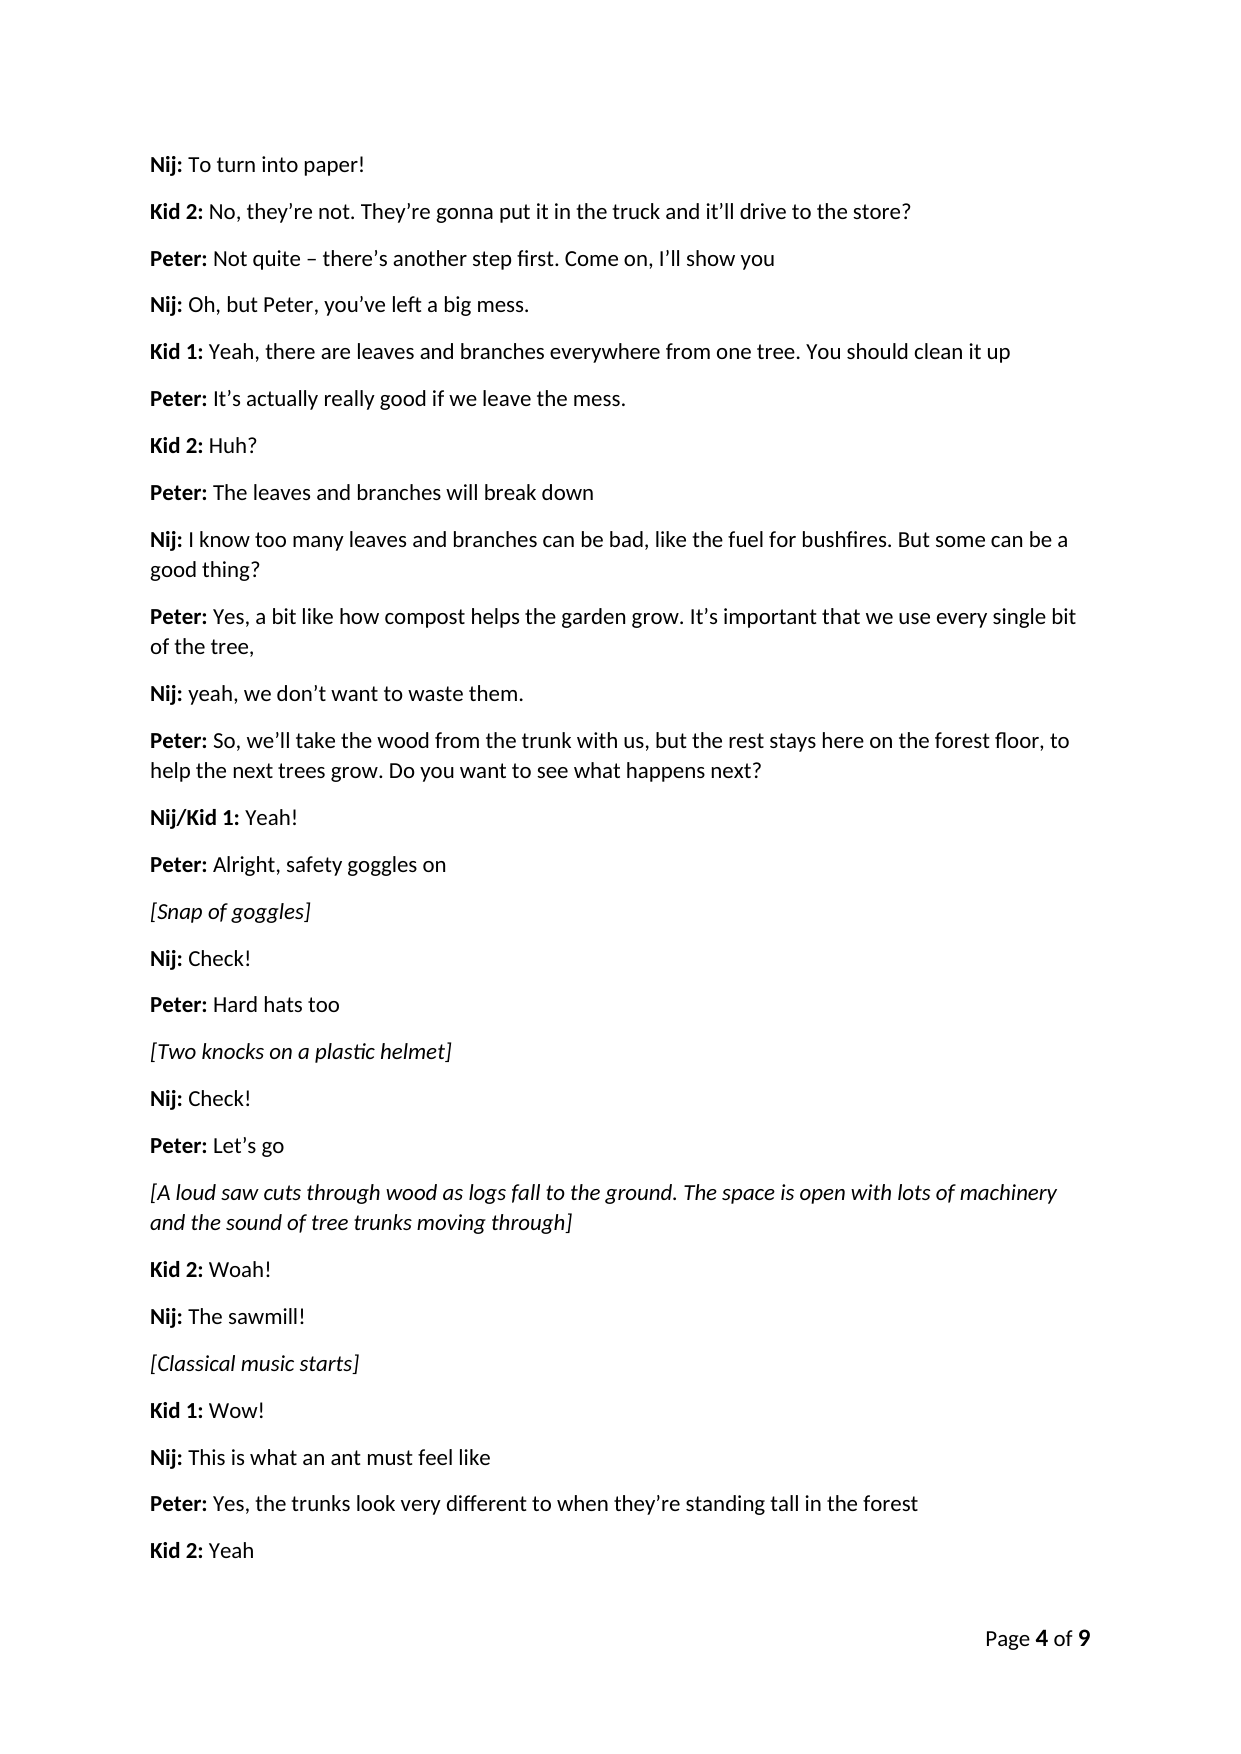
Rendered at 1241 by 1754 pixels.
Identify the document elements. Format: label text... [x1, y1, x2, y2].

text Nij/Kid 1: Yeah! [150, 803, 1090, 831]
text [Classical music starts] [150, 1349, 1090, 1377]
text Nij: Check! [150, 944, 1090, 972]
text Nij: Check! [150, 1084, 1090, 1112]
text Kid 2: Huh? [150, 431, 1090, 459]
text Nij: yeah, we don’t want to waste them. [150, 679, 1090, 707]
text Nij: The sawmill! [150, 1302, 1090, 1330]
text Peter: The leaves and branches will break down [150, 478, 1090, 506]
text Peter: Hard hats too [150, 991, 1090, 1019]
text Nij: Oh, but Peter, you’ve left a big mess. [150, 291, 1090, 319]
text Nij: This is what an ant must feel like [150, 1443, 1090, 1471]
text Peter: Not quite – there’s another step first. Come on, I’ll show you [150, 244, 1090, 272]
text Peter: Let’s go [150, 1131, 1090, 1159]
text Peter: Yes, the trunks look very different to when they’re standing tall in the forest [150, 1489, 1090, 1518]
text Nij: I know too many leaves and branches can be bad, like the fuel for bushfires. But some can be a good thing? [150, 525, 1090, 583]
text [Snap of goggles] [150, 897, 1090, 925]
text Peter: So, we’ll take the wood from the trunk with us, but the rest stays here on the forest floor, to help the next trees grow. Do you want to see what happens next? [150, 726, 1090, 784]
text [A loud saw cuts through wood as logs fall to the ground. The space is open with lots of machinery and the sound of tree trunks moving through] [150, 1178, 1090, 1236]
text Peter: Yes, a bit like how compost helps the garden grow. It’s important that we use every single bit of the tree, [150, 602, 1090, 660]
text Kid 2: Yeah [150, 1536, 1090, 1564]
text Kid 2: No, they’re not. They’re gonna put it in the truck and it’ll drive to the store? [150, 197, 1090, 225]
text Nij: To turn into paper! [150, 150, 1090, 178]
text [Two knocks on a plastic helmet] [150, 1037, 1090, 1066]
text Kid 2: Woah! [150, 1255, 1090, 1283]
text Kid 1: Wow! [150, 1396, 1090, 1424]
text Kid 1: Yeah, there are leaves and branches everywhere from one tree. You should clean it up [150, 337, 1090, 366]
text Peter: Alright, safety goggles on [150, 850, 1090, 878]
text Peter: It’s actually really good if we leave the mess. [150, 384, 1090, 412]
